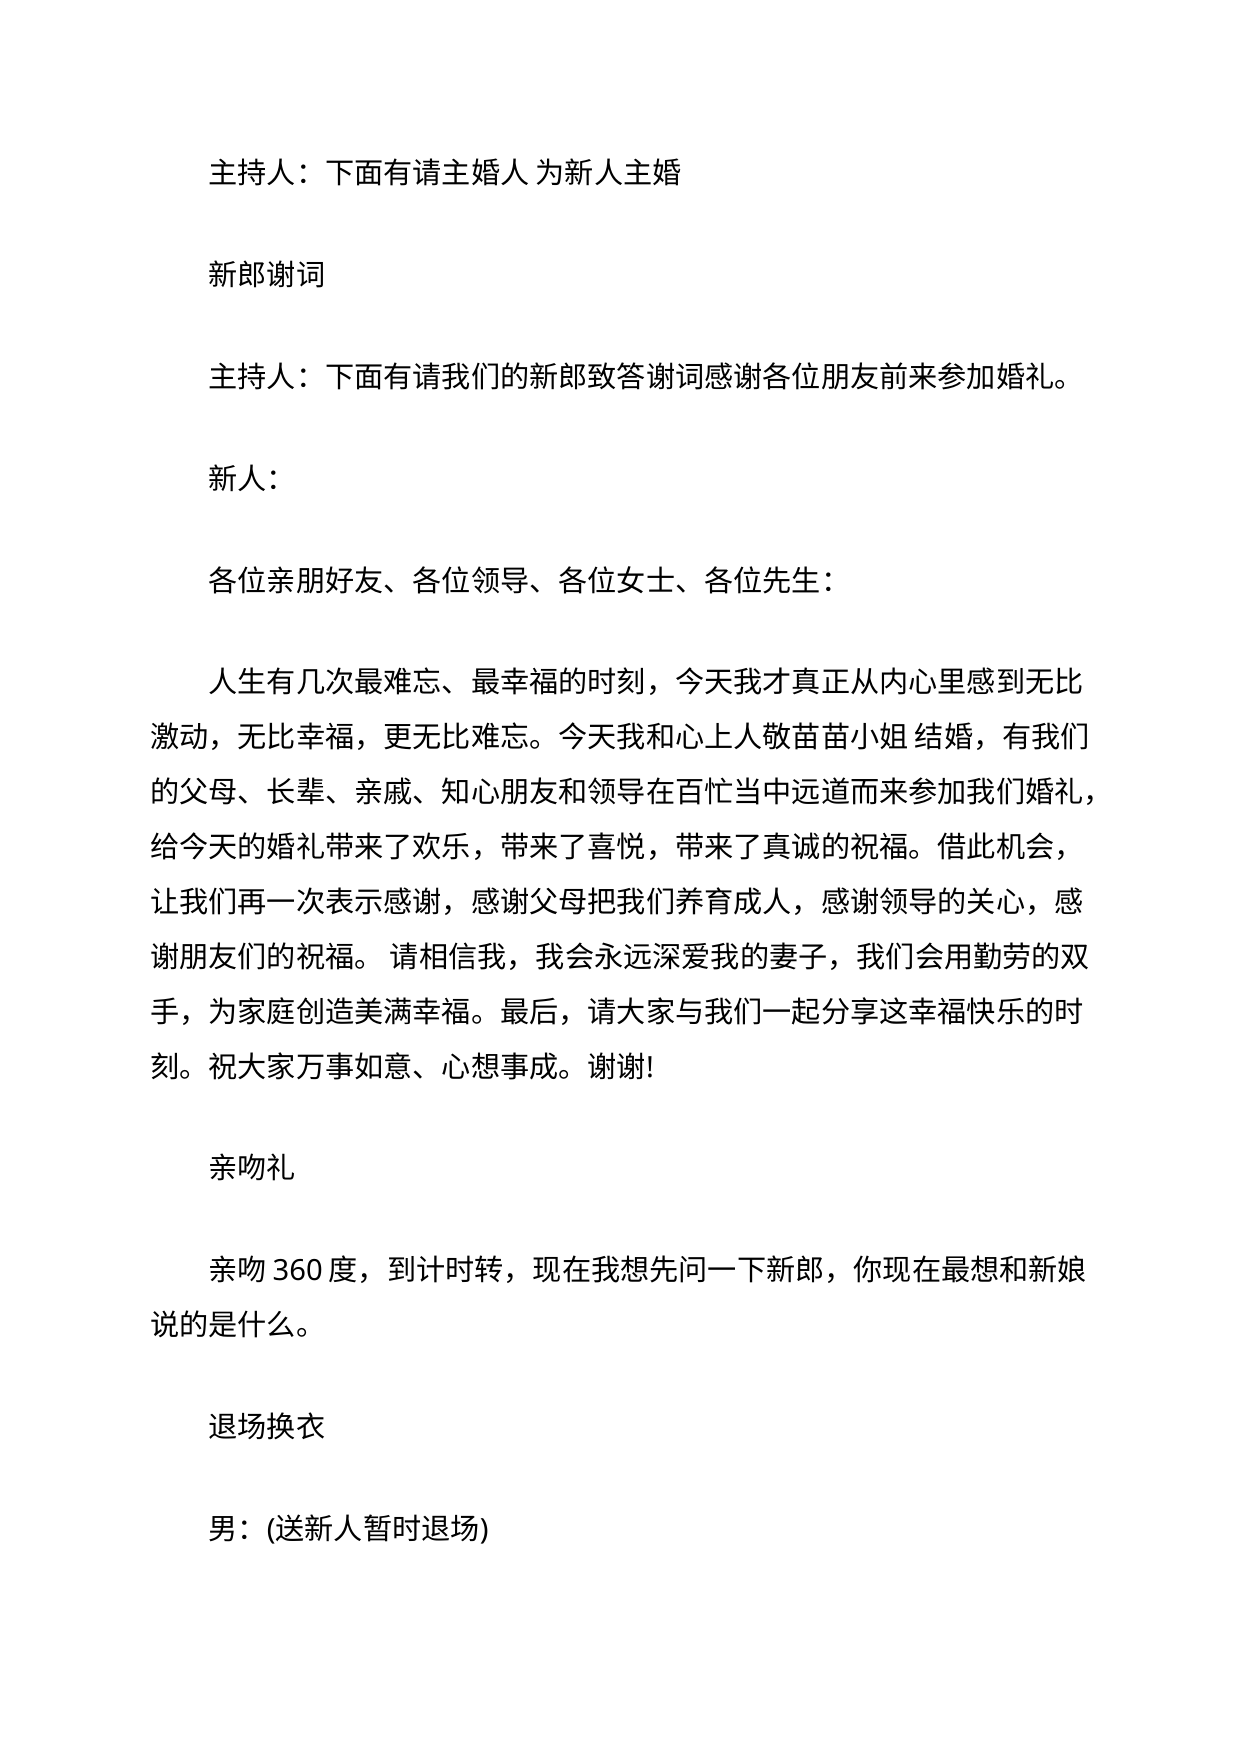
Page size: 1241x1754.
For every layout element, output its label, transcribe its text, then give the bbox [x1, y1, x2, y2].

text 新人： [150, 455, 1090, 498]
text 男：(送新人暂时退场) [150, 1505, 1090, 1548]
text 亲吻礼 [150, 1145, 1090, 1187]
text 亲吻360度，到计时转，现在我想先问一下新郎，你现在最想和新娘说的是什么。 [150, 1247, 1090, 1344]
text 人生有几次最难忘、最幸福的时刻，今天我才真正从内心里感到无比激动，无比幸福，更无比难忘。今天我和心上人敬苗苗小姐 结婚，有我们的父母、长辈、亲戚、知心朋友和领导在百忙当中远道而来参加我们婚礼，给今天的婚礼带来了欢乐，带来了喜悦，带来了真诚的祝福。借此机会，让我们再一次表示感谢，感谢父母把我们养育成人，感谢领导的关心，感谢朋友们的祝福。 请相信我，我会永远深爱我的妻子，我们会用勤劳的双手，为家庭创造美满幸福。最后，请大家与我们一起分享这幸福快乐的时刻。祝大家万事如意、心想事成。谢谢! [150, 659, 1090, 1086]
text 退场换衣 [150, 1404, 1090, 1446]
text 新郎谢词 [150, 252, 1090, 294]
text 主持人：下面有请我们的新郎致答谢词感谢各位朋友前来参加婚礼。 [150, 353, 1090, 396]
text 主持人：下面有请主婚人 为新人主婚 [150, 150, 1090, 192]
text 各位亲朋好友、各位领导、各位女士、各位先生： [150, 557, 1090, 599]
